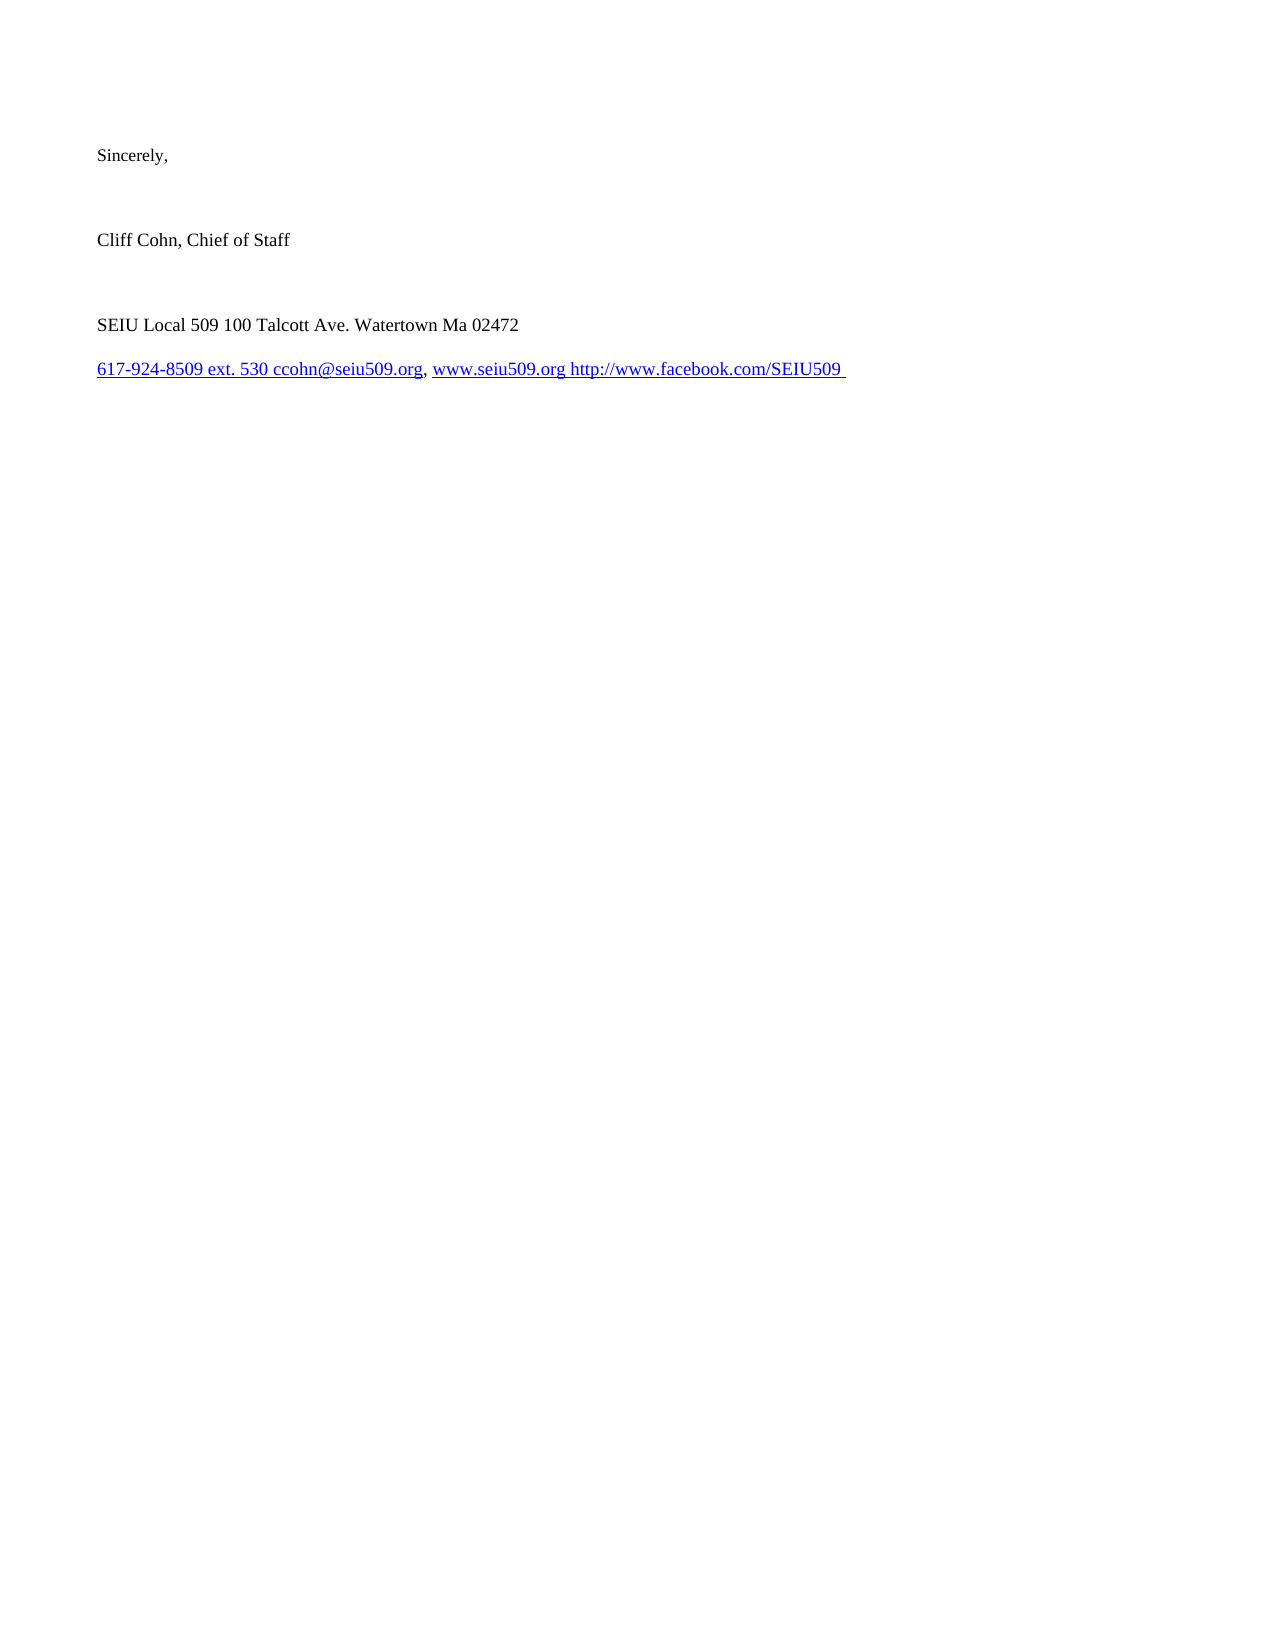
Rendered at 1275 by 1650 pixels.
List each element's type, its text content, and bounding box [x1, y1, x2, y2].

text SEIU Local 509 100 Talcott Ave. Watertown Ma 02472 [97, 291, 1103, 335]
text 617-924-8509 ext. 530 ccohn@seiu509.org, www.seiu509.org http://www.facebook.com/SEIU509 [97, 335, 1212, 380]
text Sincerely, [97, 144, 1212, 165]
text Cliff Cohn, Chief of Staff [97, 206, 1212, 250]
